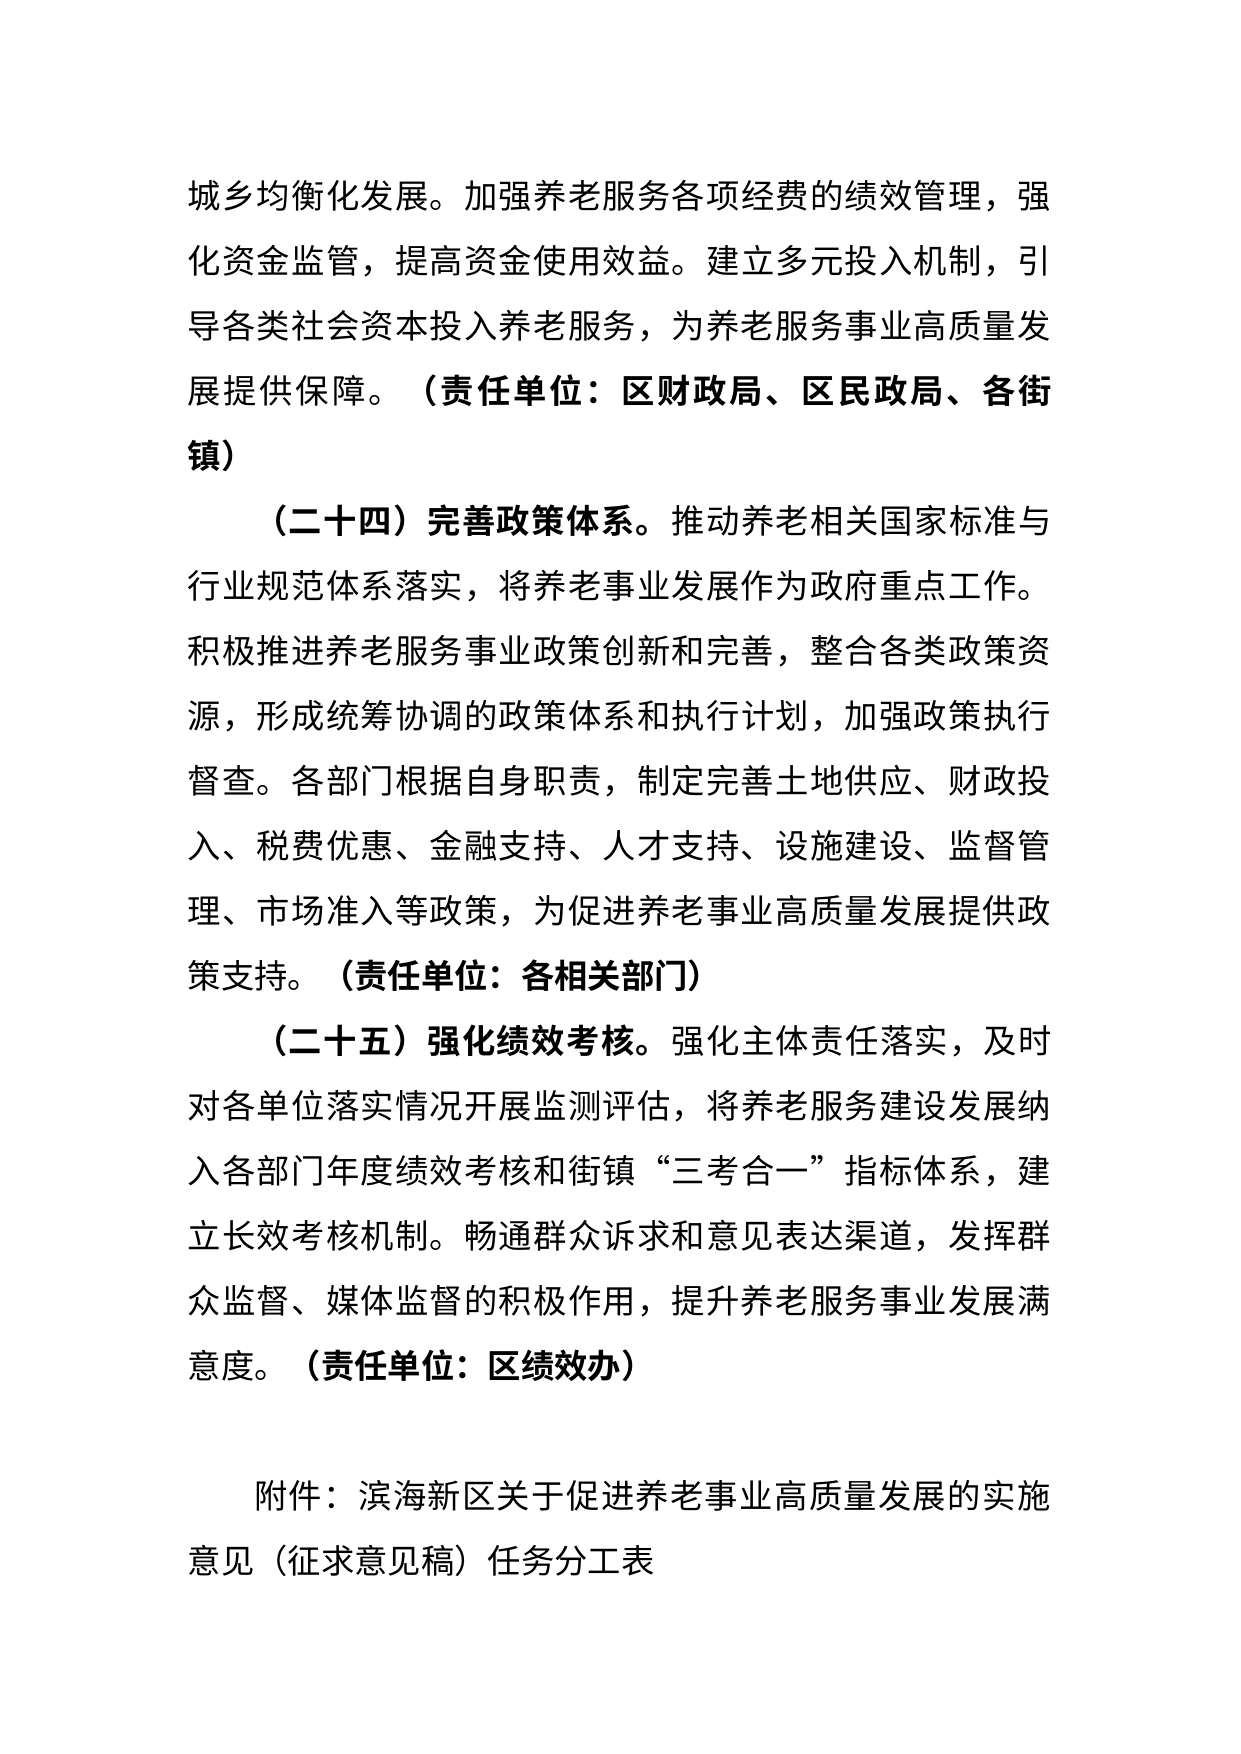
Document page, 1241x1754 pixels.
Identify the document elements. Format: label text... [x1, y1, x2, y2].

text 附件：滨海新区关于促进养老事业高质量发展的实施意见（征求意见稿）任务分工表 [187, 1462, 1053, 1592]
text （二十四）完善政策体系。推动养老相关国家标准与行业规范体系落实，将养老事业发展作为政府重点工作。积极推进养老服务事业政策创新和完善，整合各类政策资源，形成统筹协调的政策体系和执行计划，加强政策执行督查。各部门根据自身职责，制定完善土地供应、财政投入、税费优惠、金融支持、人才支持、设施建设、监督管理、市场准入等政策，为促进养老事业高质量发展提供政策支持。（责任单位：各相关部门） [187, 487, 1053, 1007]
text （二十五）强化绩效考核。强化主体责任落实，及时对各单位落实情况开展监测评估，将养老服务建设发展纳入各部门年度绩效考核和街镇“三考合一”指标体系，建立长效考核机制。畅通群众诉求和意见表达渠道，发挥群众监督、媒体监督的积极作用，提升养老服务事业发展满意度。（责任单位：区绩效办） [187, 1007, 1053, 1397]
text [187, 162, 1053, 487]
